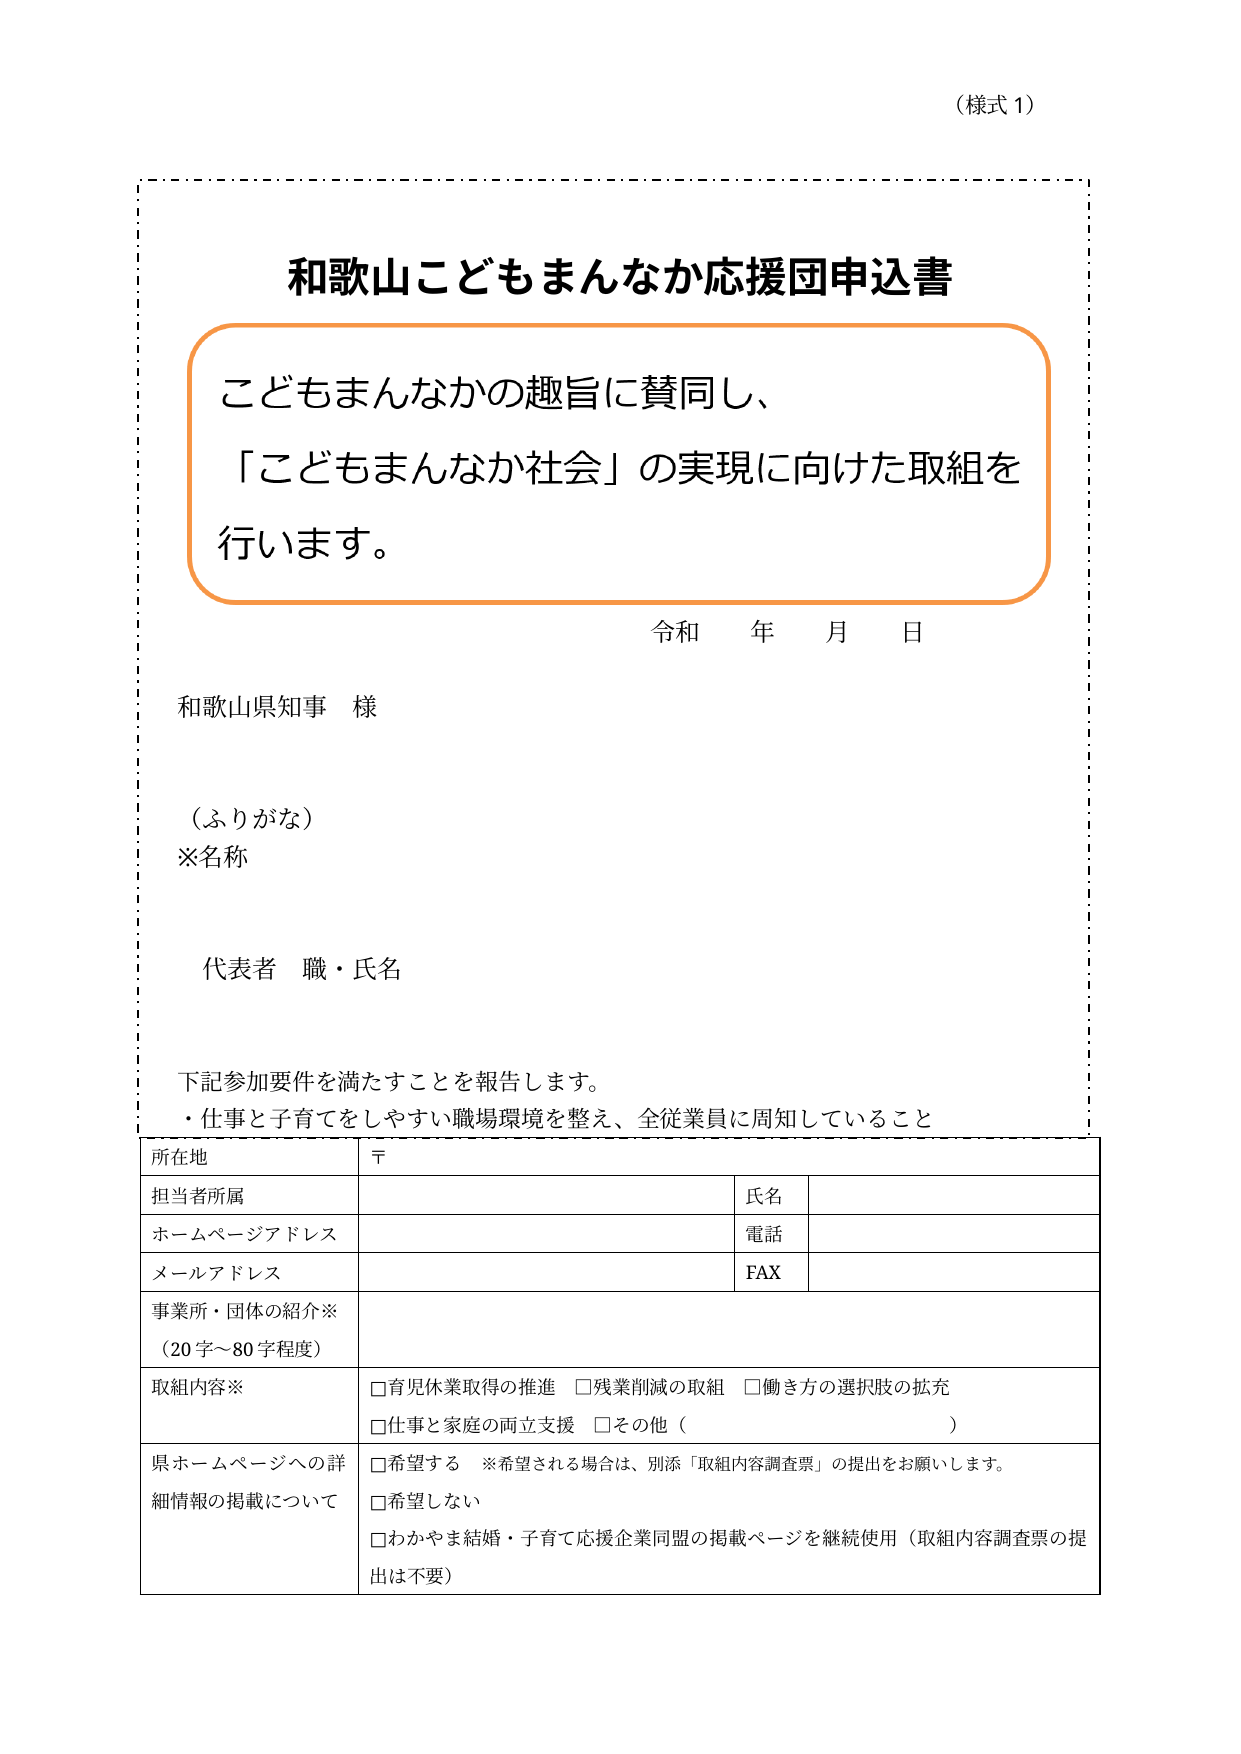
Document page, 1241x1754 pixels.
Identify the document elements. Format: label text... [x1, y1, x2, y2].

table_cell [359, 1215, 734, 1252]
table_header 所在地 [141, 1138, 358, 1175]
picture [176, 318, 1061, 609]
table_cell 取組内容※ [141, 1368, 358, 1443]
table_cell [809, 1215, 1099, 1252]
text 代表者 職・氏名 [177, 949, 1063, 987]
table_cell □育児休業取得の推進 □残業削減の取組 □働き方の選択肢の拡充 □仕事と家庭の両立支援 □その他（ ） [359, 1368, 1099, 1443]
table_header 〒 [359, 1138, 1099, 1175]
table_cell メールアドレス [141, 1253, 358, 1291]
table_cell [359, 1176, 734, 1214]
table_cell [809, 1253, 1099, 1291]
table_cell □希望する ※希望される場合は、別添「取組内容調査票」の提出をお願いします。 □希望しない □わかやま結婚・子育て応援企業同盟の掲載ページを継続使用（取組内容調査票の提出は不要） [359, 1444, 1099, 1594]
text ※名称 [177, 837, 1063, 874]
table_cell [359, 1253, 734, 1291]
text 下記参加要件を満たすことを報告します。 [177, 1062, 1063, 1099]
table_cell 電話 [735, 1215, 808, 1252]
text 和歌山こどもまんなか応援団申込書 [177, 237, 1063, 312]
text ・仕事と子育てをしやすい職場環境を整え、全従業員に周知していること [177, 1099, 1063, 1137]
text 和歌山県知事 様 [177, 687, 1063, 724]
table_cell 担当者所属 [141, 1176, 358, 1214]
table_cell 氏名 [735, 1176, 808, 1214]
table_cell 県ホームページへの詳細情報の掲載について [141, 1444, 358, 1594]
table_cell FAX [735, 1253, 808, 1291]
text （ふりがな） [177, 799, 1063, 837]
table_cell [359, 1292, 1099, 1367]
table_cell [809, 1176, 1099, 1214]
table_cell ホームページアドレス [141, 1215, 358, 1252]
table_cell 事業所・団体の紹介※ （20字～80字程度） [141, 1292, 358, 1367]
